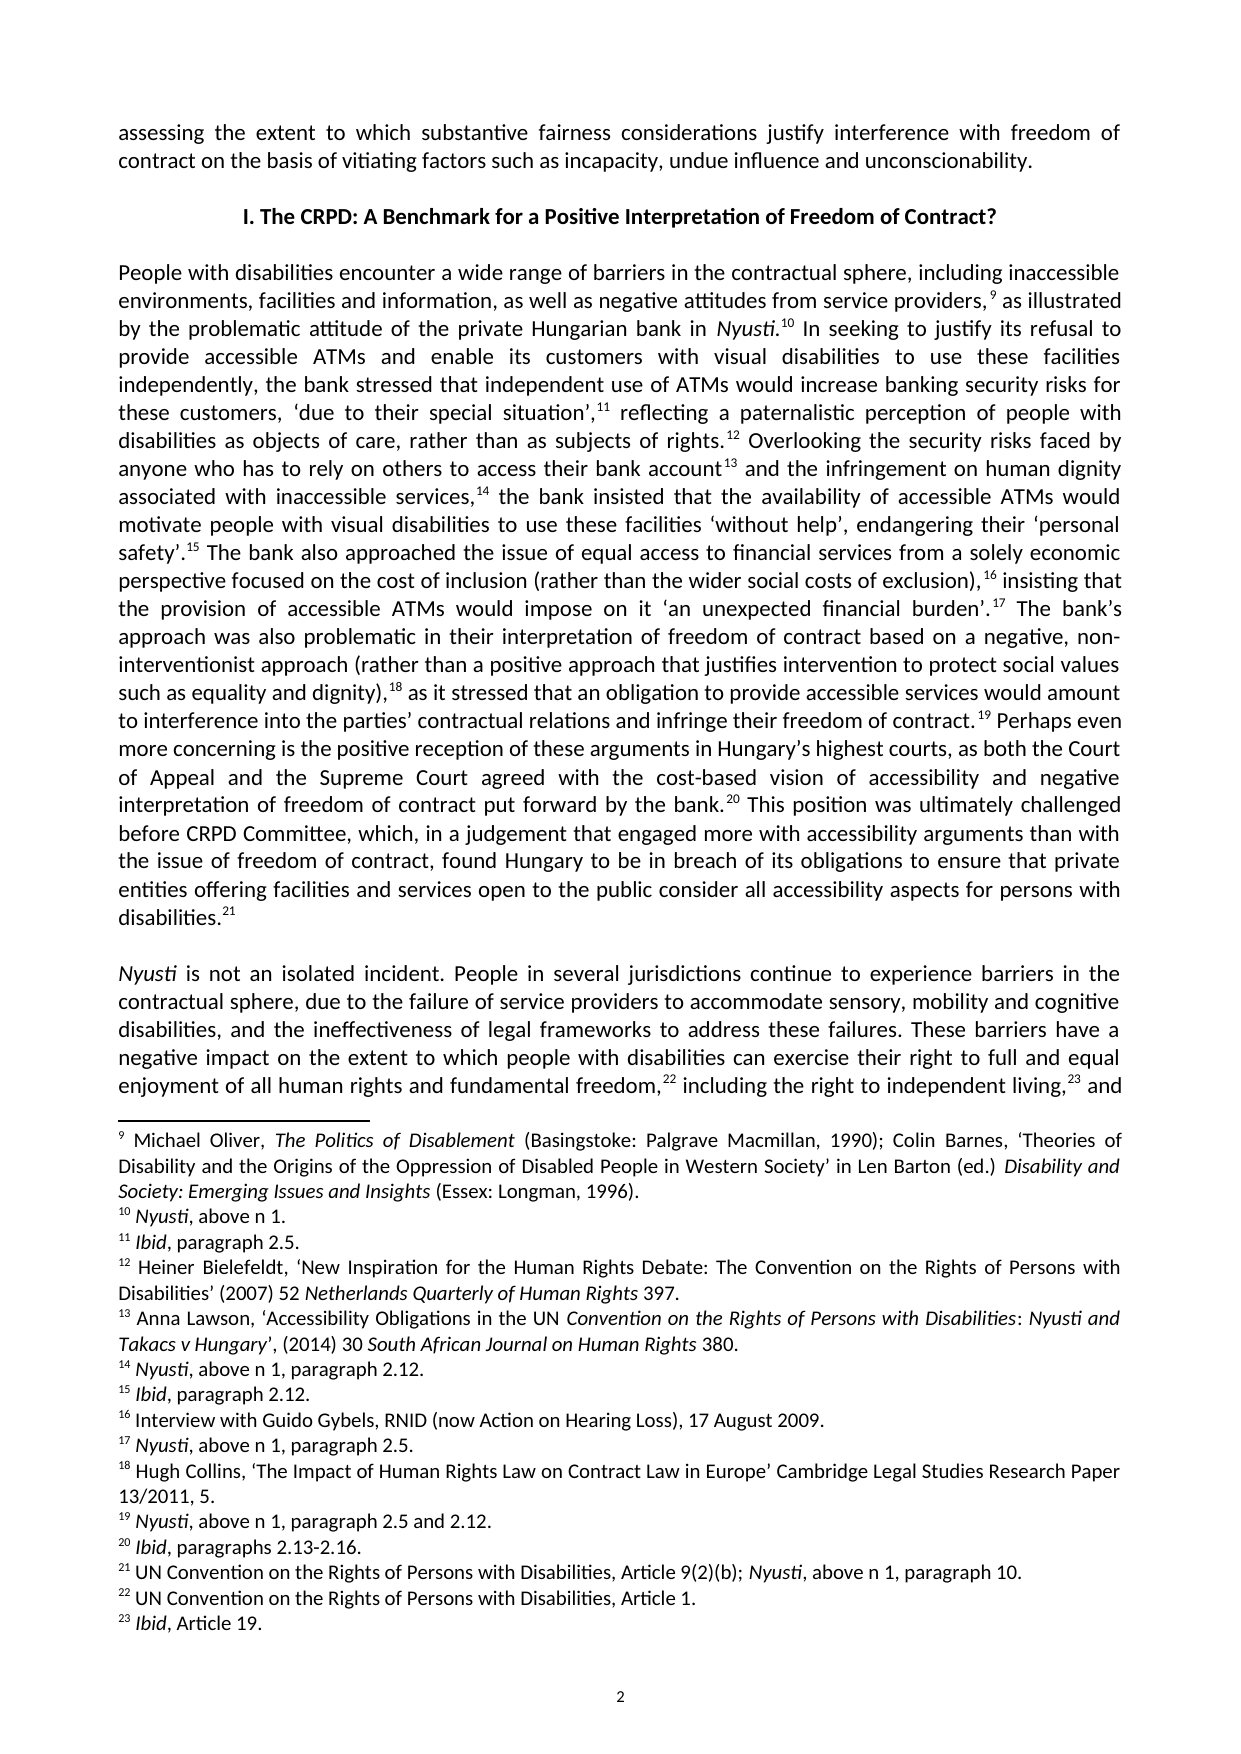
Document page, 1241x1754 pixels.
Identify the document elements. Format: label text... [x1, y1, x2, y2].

text I. The CRPD: A Benchmark for a Positive Interpretation of Freedom of Contract? [118, 202, 1122, 230]
text Nyusti is not an isolated incident. People in several jurisdictions continue to experience barriers in the contractual sphere, due to the failure of service providers to accommodate sensory, mobility and cognitive disabilities, and the ineffectiveness of legal frameworks to address these failures. These barriers have a negative impact on the extent to which people with disabilities can exercise their right to full and equal enjoyment of all human rights and fundamental freedom, including the right to independent living, and to the protection of their human dignity. Service providers continue to use arguments similar to those put forward by the Hungarian bank in Nyusti, attempting to resist calls for equality on the basis of paternalistic perceptions of disability, cost-related considerations and negative interpretations of freedom of contract, while state actors appear to be more inclined to listen to industry voices than the views put forward by people with disabilities. This discussion focuses on challenging negative interpretations of freedom of contract and promoting a positive understanding of this concept based on the values promoted by the CRPD. [118, 959, 1122, 1099]
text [118, 118, 1122, 174]
text People with disabilities encounter a wide range of barriers in the contractual sphere, including inaccessible environments, facilities and information, as well as negative attitudes from service providers, as illustrated by the problematic attitude of the private Hungarian bank in Nyusti. In seeking to justify its refusal to provide accessible ATMs and enable its customers with visual disabilities to use these facilities independently, the bank stressed that independent use of ATMs would increase banking security risks for these customers, ‘due to their special situation’, reflecting a paternalistic perception of people with disabilities as objects of care, rather than as subjects of rights. Overlooking the security risks faced by anyone who has to rely on others to access their bank account and the infringement on human dignity associated with inaccessible services, the bank insisted that the availability of accessible ATMs would motivate people with visual disabilities to use these facilities ‘without help’, endangering their ‘personal safety’. The bank also approached the issue of equal access to financial services from a solely economic perspective focused on the cost of inclusion (rather than the wider social costs of exclusion), insisting that the provision of accessible ATMs would impose on it ‘an unexpected financial burden’. The bank’s approach was also problematic in their interpretation of freedom of contract based on a negative, non-interventionist approach (rather than a positive approach that justifies intervention to protect social values such as equality and dignity), as it stressed that an obligation to provide accessible services would amount to interference into the parties’ contractual relations and infringe their freedom of contract. Perhaps even more concerning is the positive reception of these arguments in Hungary’s highest courts, as both the Court of Appeal and the Supreme Court agreed with the cost-based vision of accessibility and negative interpretation of freedom of contract put forward by the bank. This position was ultimately challenged before CRPD Committee, which, in a judgement that engaged more with accessibility arguments than with the issue of freedom of contract, found Hungary to be in breach of its obligations to ensure that private entities offering facilities and services open to the public consider all accessibility aspects for persons with disabilities. [118, 258, 1122, 931]
